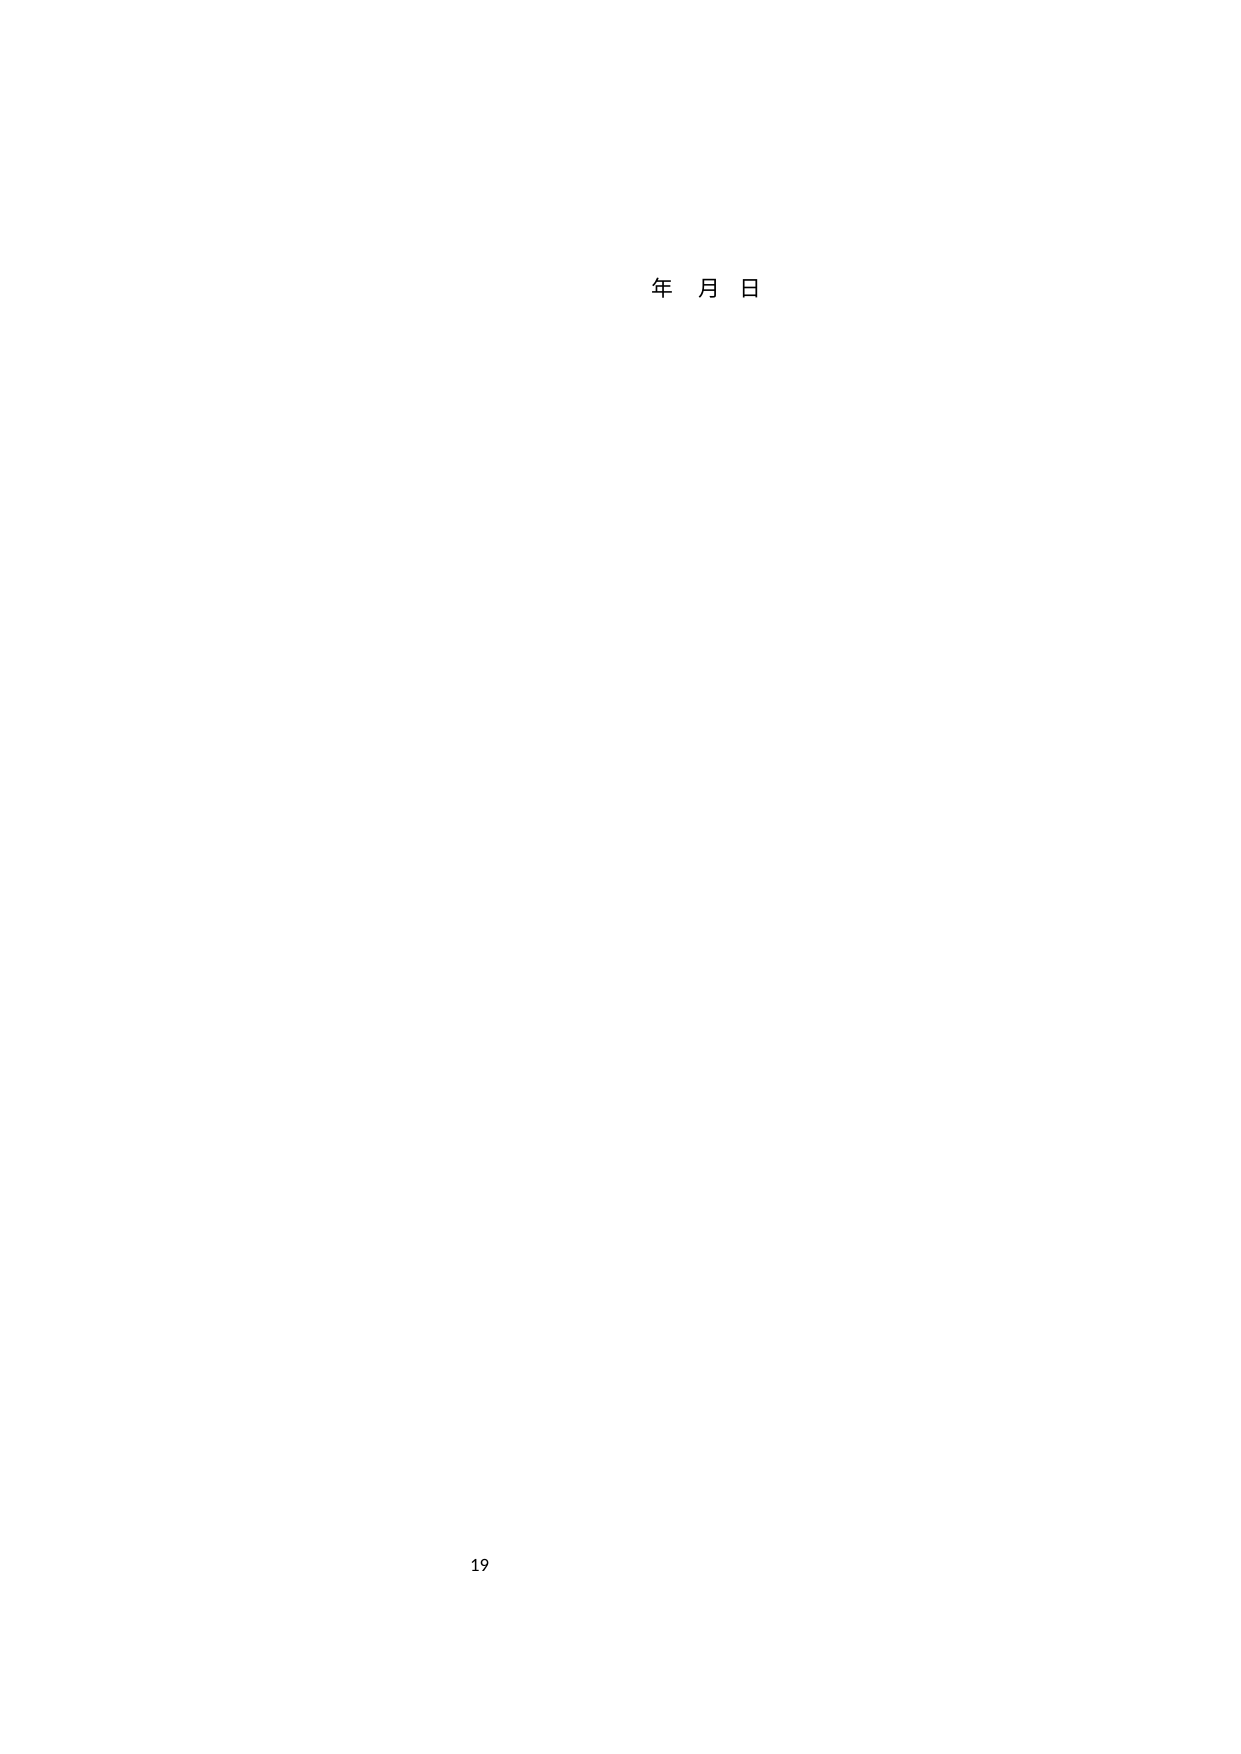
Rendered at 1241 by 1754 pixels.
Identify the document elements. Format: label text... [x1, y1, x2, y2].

text 年 月 日 [159, 270, 1106, 304]
